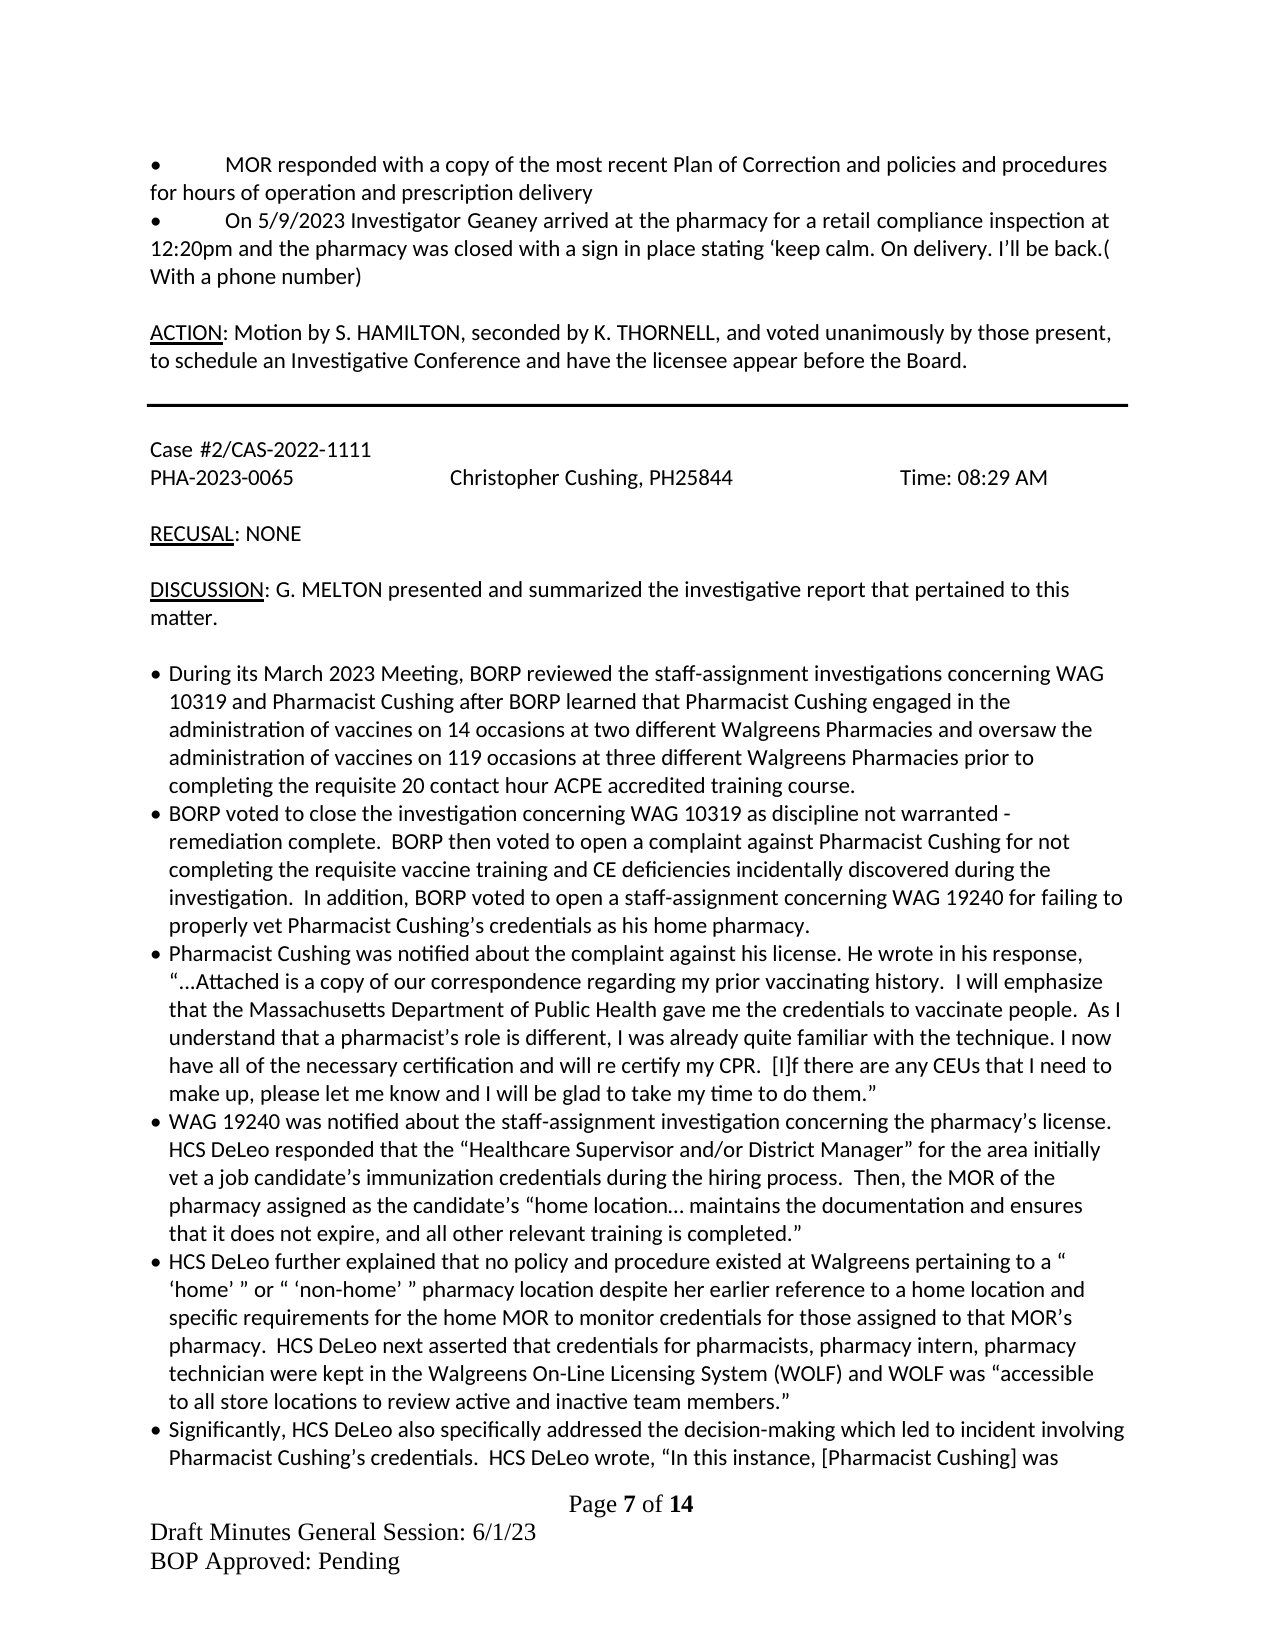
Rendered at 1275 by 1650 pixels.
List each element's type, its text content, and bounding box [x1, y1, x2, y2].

list During its March 2023 Meeting, BORP reviewed the staff-assignment investigations concerning WAG 10319 and Pharmacist Cushing after BORP learned that Pharmacist Cushing engaged in the administration of vaccines on 14 occasions at two different Walgreens Pharmacies and oversaw the administration of vaccines on 119 occasions at three different Walgreens Pharmacies prior to completing the requisite 20 contact hour ACPE accredited training course. [150, 659, 1105, 799]
list BORP voted to close the investigation concerning WAG 10319 as discipline not warranted - remediation complete. BORP then voted to open a complaint against Pharmacist Cushing for not completing the requisite vaccine training and CE deficiencies incidentally discovered during the investigation. In addition, BORP voted to open a staff-assignment concerning WAG 19240 for failing to properly vet Pharmacist Cushing’s credentials as his home pharmacy. [150, 799, 1125, 939]
list WAG 19240 was notified about the staff-assignment investigation concerning the pharmacy’s license. HCS DeLeo responded that the “Healthcare Supervisor and/or District Manager” for the area initially vet a job candidate’s immunization credentials during the hiring process. Then, the MOR of the pharmacy assigned as the candidate’s “home location… maintains the documentation and ensures that it does not expire, and all other relevant training is completed.” [150, 1107, 1113, 1247]
list On 5/9/2023 Investigator Geaney arrived at the pharmacy for a retail compliance inspection at 12:20pm and the pharmacy was closed with a sign in place stating ‘keep calm. On delivery. I’ll be back.( With a phone number) [150, 206, 1110, 290]
text ACTION: Motion by S. HAMILTON, seconded by K. THORNELL, and voted unanimously by those present, to schedule an Investigative Conference and have the licensee appear before the Board. [150, 318, 1124, 374]
list Pharmacist Cushing was notified about the complaint against his license. He wrote in his response, “...Attached is a copy of our correspondence regarding my prior vaccinating history. I will emphasize that the Massachusetts Department of Public Health gave me the credentials to vaccinate people. As I understand that a pharmacist’s role is different, I was already quite familiar with the technique. I now have all of the necessary certification and will re certify my CPR. [I]f there are any CEUs that I need to make up, please let me know and I will be glad to take my time to do them.” [150, 939, 1123, 1107]
list HCS DeLeo further explained that no policy and procedure existed at Walgreens pertaining to a “ ‘home’ ” or “ ‘non-home’ ” pharmacy location despite her earlier reference to a home location and specific requirements for the home MOR to monitor credentials for those assigned to that MOR’s pharmacy. HCS DeLeo next asserted that credentials for pharmacists, pharmacy intern, pharmacy technician were kept in the Walgreens On-Line Licensing System (WOLF) and WOLF was “accessible to all store locations to review active and inactive team members.” [150, 1247, 1118, 1415]
list MOR responded with a copy of the most recent Plan of Correction and policies and procedures for hours of operation and prescription delivery [150, 150, 1107, 206]
text PHA-2023-0065 Christopher Cushing, PH25844 Time: 08:29 AM RECUSAL: NONE [150, 463, 1048, 547]
list Significantly, HCS DeLeo also specifically addressed the decision-making which led to incident involving Pharmacist Cushing’s credentials. HCS DeLeo wrote, “In this instance, [Pharmacist Cushing] was [150, 1415, 1124, 1471]
text Case #2/CAS-2022-1111 [150, 435, 1202, 463]
text DISCUSSION: G. MELTON presented and summarized the investigative report that pertained to this matter. [150, 575, 1124, 631]
